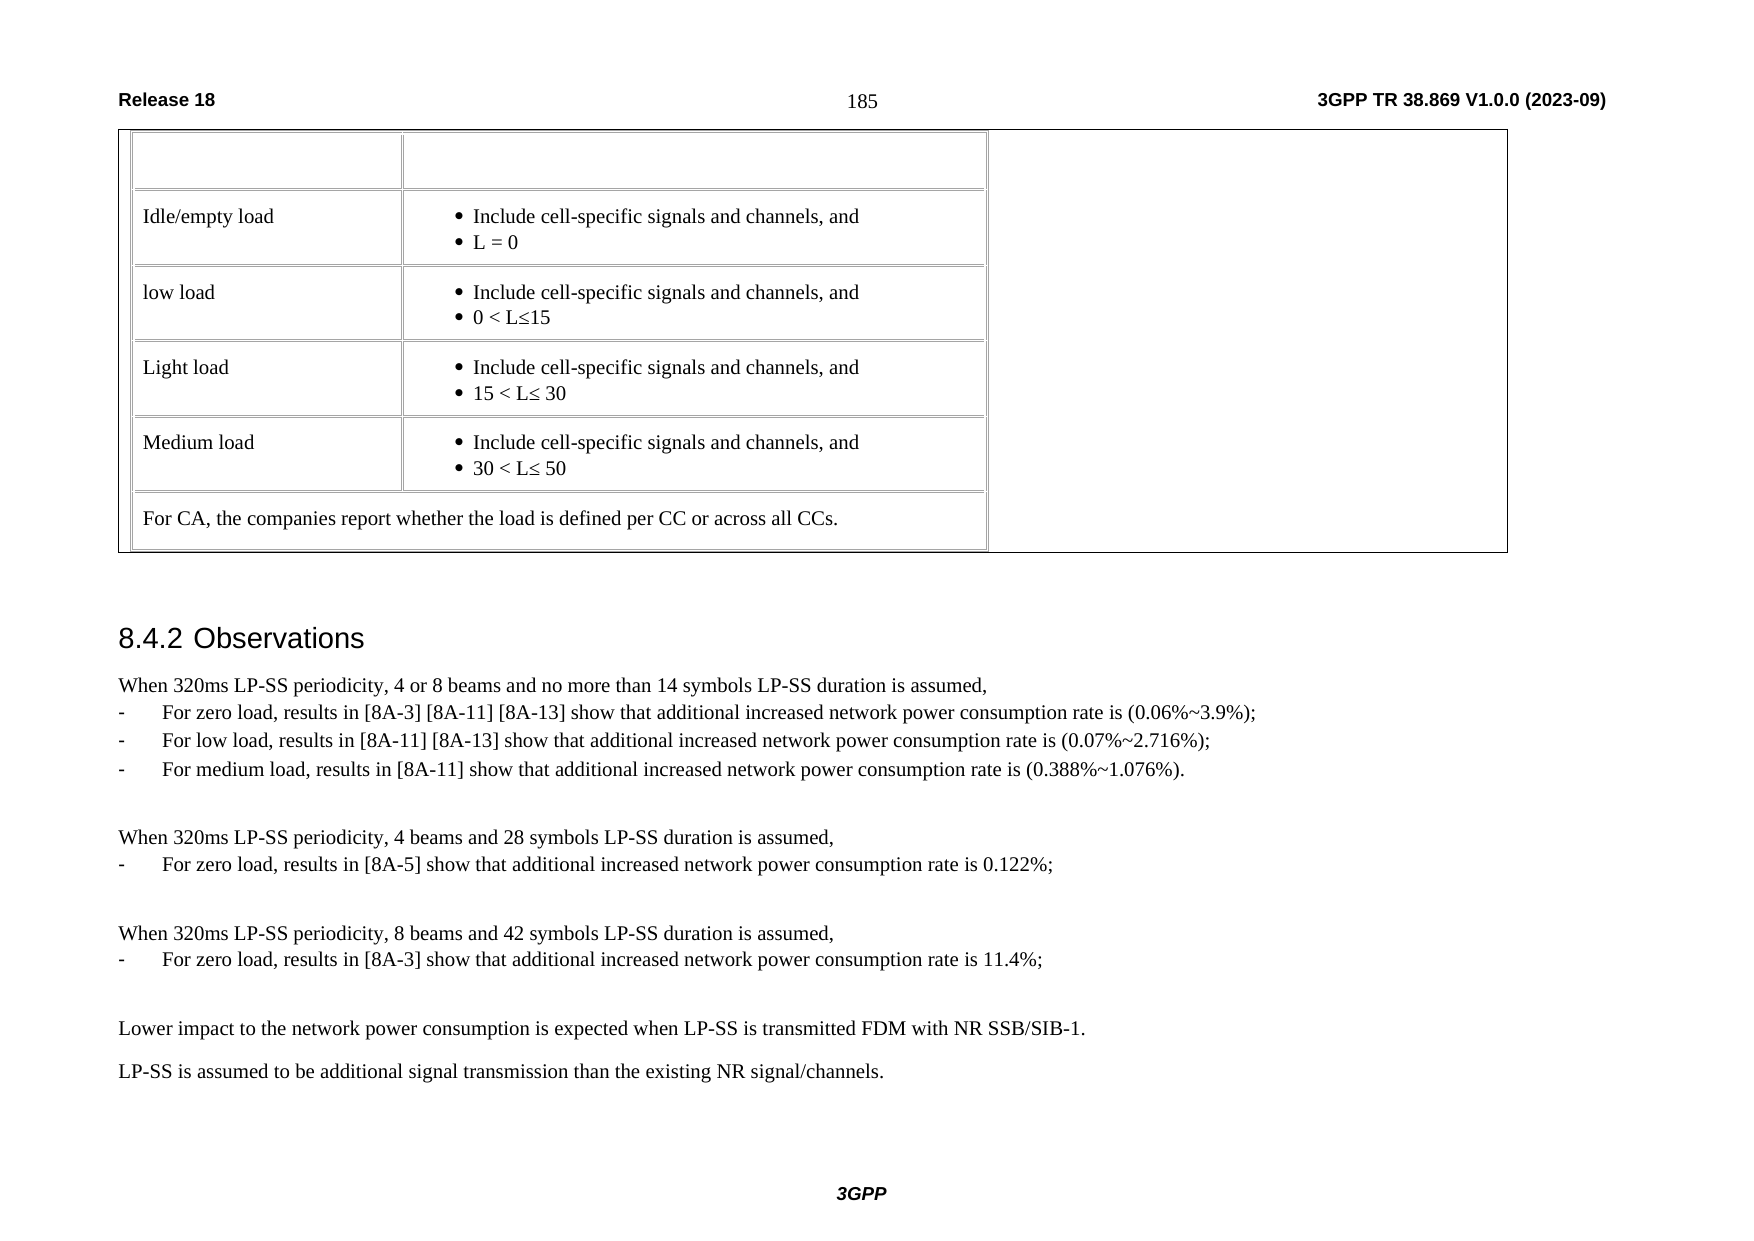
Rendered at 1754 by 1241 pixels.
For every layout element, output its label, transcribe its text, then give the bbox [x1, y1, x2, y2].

subtitle 8.4.2 Observations [118, 621, 1606, 654]
list For zero load, results in [8A-5] show that additional increased network power consumption rate is 0.122%; [118, 849, 1606, 878]
text When 320ms LP-SS periodicity, 8 beams and 42 symbols LP-SS duration is assumed, [118, 921, 1606, 944]
text When 320ms LP-SS periodicity, 4 beams and 28 symbols LP-SS duration is assumed, [118, 825, 1606, 849]
list For zero load, results in [8A-3] [8A-11] [8A-13] show that additional increased network power consumption rate is (0.06%~3.9%); [118, 697, 1606, 726]
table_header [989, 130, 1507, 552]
list For medium load, results in [8A-11] show that additional increased network power consumption rate is (0.388%~1.076%). [118, 754, 1606, 782]
text LP-SS is assumed to be additional signal transmission than the existing NR signal/channels. [118, 1059, 1606, 1083]
list For low load, results in [8A-11] [8A-13] show that additional increased network power consumption rate is (0.07%~2.716%); [118, 726, 1606, 754]
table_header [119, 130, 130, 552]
text Lower impact to the network power consumption is expected when LP-SS is transmitted FDM with NR SSB/SIB-1. [118, 1016, 1606, 1040]
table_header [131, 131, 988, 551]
text When 320ms LP-SS periodicity, 4 or 8 beams and no more than 14 symbols LP-SS duration is assumed, [118, 673, 1606, 697]
list For zero load, results in [8A-3] show that additional increased network power consumption rate is 11.4%; [118, 944, 1606, 973]
